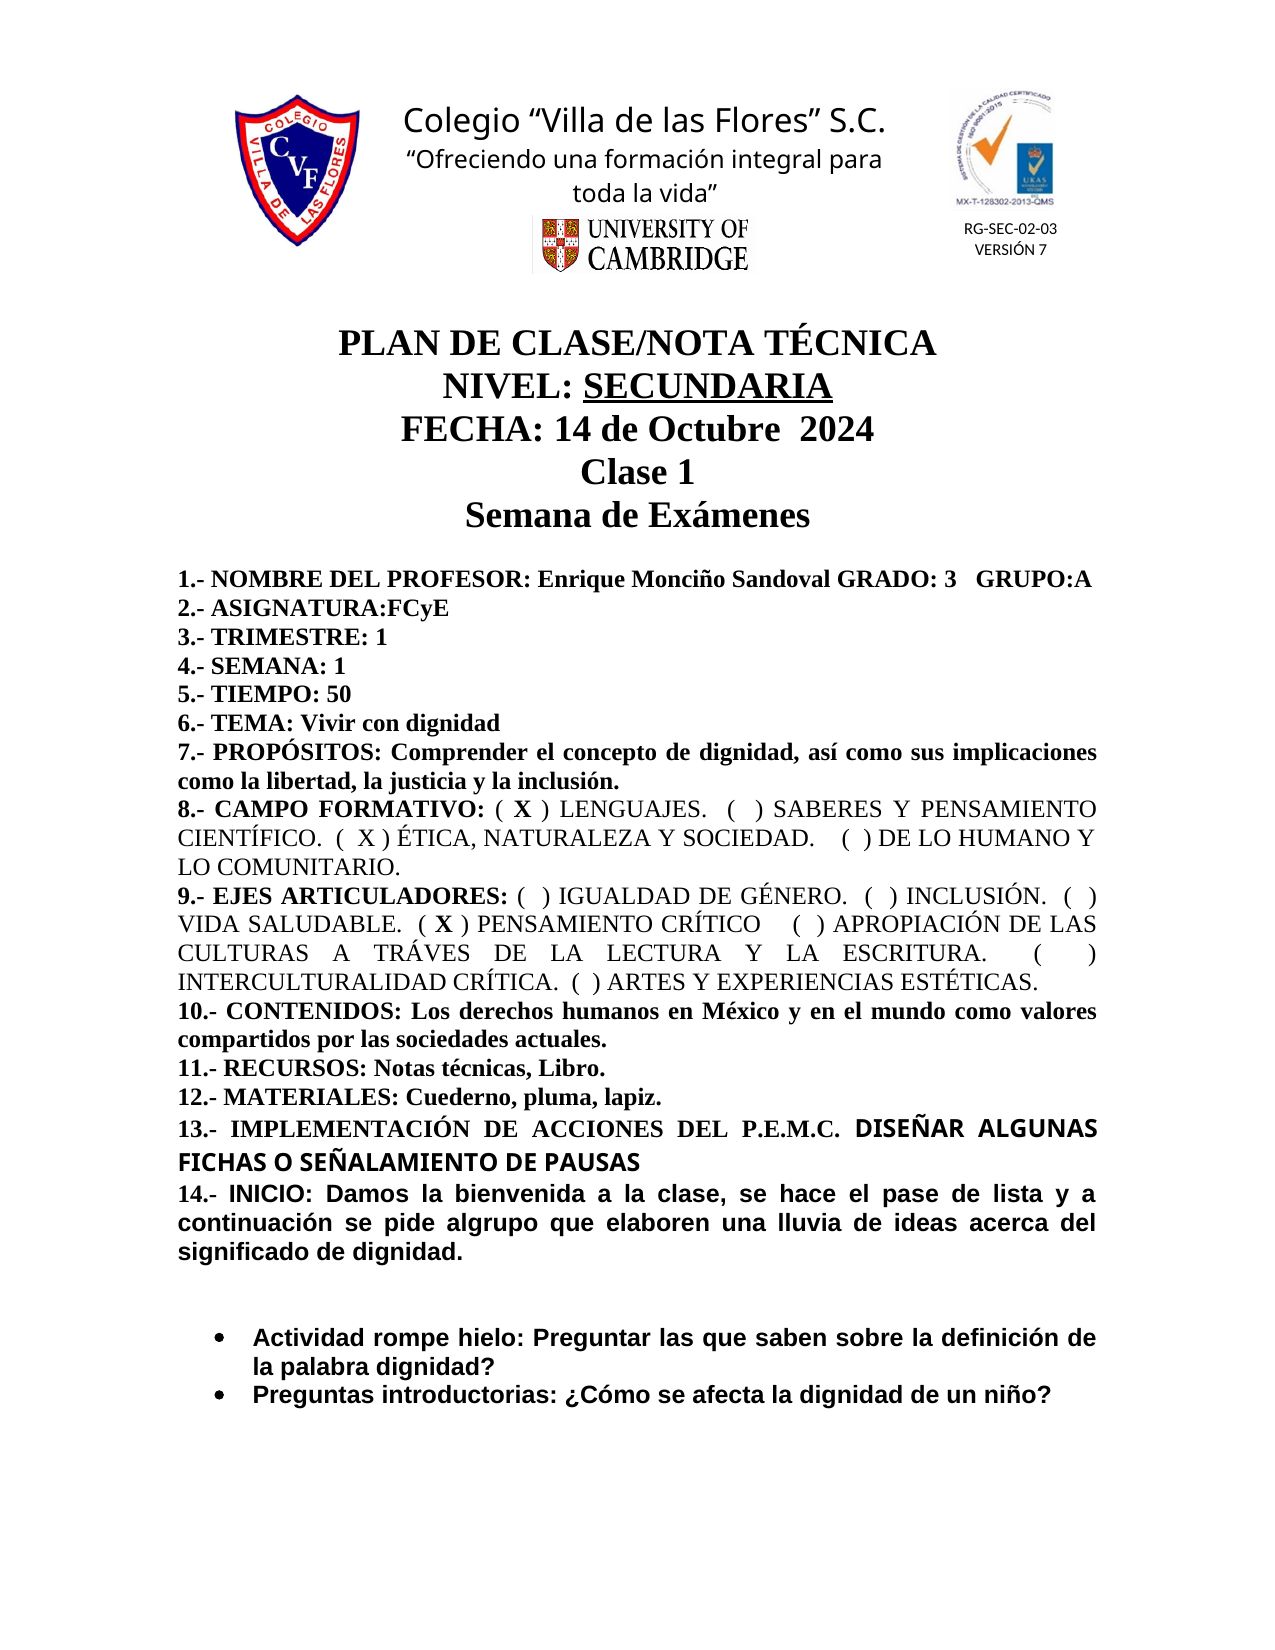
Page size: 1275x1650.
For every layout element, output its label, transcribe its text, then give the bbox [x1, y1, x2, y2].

text 14.- INICIO: Damos la bienvenida a la clase, se hace el pase de lista y a continuación se pide algrupo que elaboren una lluvia de ideas acerca del significado de dignidad. [177, 1179, 1098, 1265]
picture [532, 215, 757, 274]
text 7.- PROPÓSITOS: Comprender el concepto de dignidad, así como sus implicaciones como la libertad, la justicia y la inclusión. [177, 737, 1098, 794]
text 5.- TIEMPO: 50 [177, 679, 1098, 708]
text 6.- TEMA: Vivir con dignidad [177, 708, 1098, 737]
text 4.- SEMANA: 1 [177, 651, 1098, 679]
picture [950, 88, 1055, 211]
text Semana de Exámenes [177, 493, 1098, 536]
text 1.- NOMBRE DEL PROFESOR: Enrique Monciño Sandoval GRADO: 3 GRUPO:A [177, 564, 1098, 593]
list Preguntas introductorias: ¿Cómo se afecta la dignidad de un niño? [215, 1380, 1098, 1409]
text Clase 1 [177, 449, 1098, 493]
list Actividad rompe hielo: Preguntar las que saben sobre la definición de la palabra dignidad? [215, 1323, 1098, 1380]
text 11.- RECURSOS: Notas técnicas, Libro. [177, 1053, 1098, 1082]
text 9.- EJES ARTICULADORES: ( ) IGUALDAD DE GÉNERO. ( ) INCLUSIÓN. ( ) VIDA SALUDABLE. ( X ) PENSAMIENTO CRÍTICO ( ) APROPIACIÓN DE LAS CULTURAS A TRÁVES DE LA LECTURA Y LA ESCRITURA. ( ) INTERCULTURALIDAD CRÍTICA. ( ) ARTES Y EXPERIENCIAS ESTÉTICAS. [177, 881, 1098, 996]
text 12.- MATERIALES: Cuederno, pluma, lapiz. [177, 1082, 1098, 1111]
text 2.- ASIGNATURA:FCyE [177, 593, 1098, 622]
text 3.- TRIMESTRE: 1 [177, 622, 1098, 651]
picture [228, 90, 369, 251]
text NIVEL: SECUNDARIA [177, 363, 1098, 406]
text PLAN DE CLASE/NOTA TÉCNICA [177, 320, 1098, 363]
text 13.- IMPLEMENTACIÓN DE ACCIONES DEL P.E.M.C. DISEÑAR ALGUNAS FICHAS O SEÑALAMIENTO DE PAUSAS [177, 1111, 1098, 1179]
text FECHA: 14 de Octubre 2024 [177, 406, 1098, 449]
text 10.- CONTENIDOS: Los derechos humanos en México y en el mundo como valores compartidos por las sociedades actuales. [177, 996, 1098, 1053]
text 8.- CAMPO FORMATIVO: ( X ) LENGUAJES. ( ) SABERES Y PENSAMIENTO CIENTÍFICO. ( X ) ÉTICA, NATURALEZA Y SOCIEDAD. ( ) DE LO HUMANO Y LO COMUNITARIO. [177, 794, 1098, 881]
